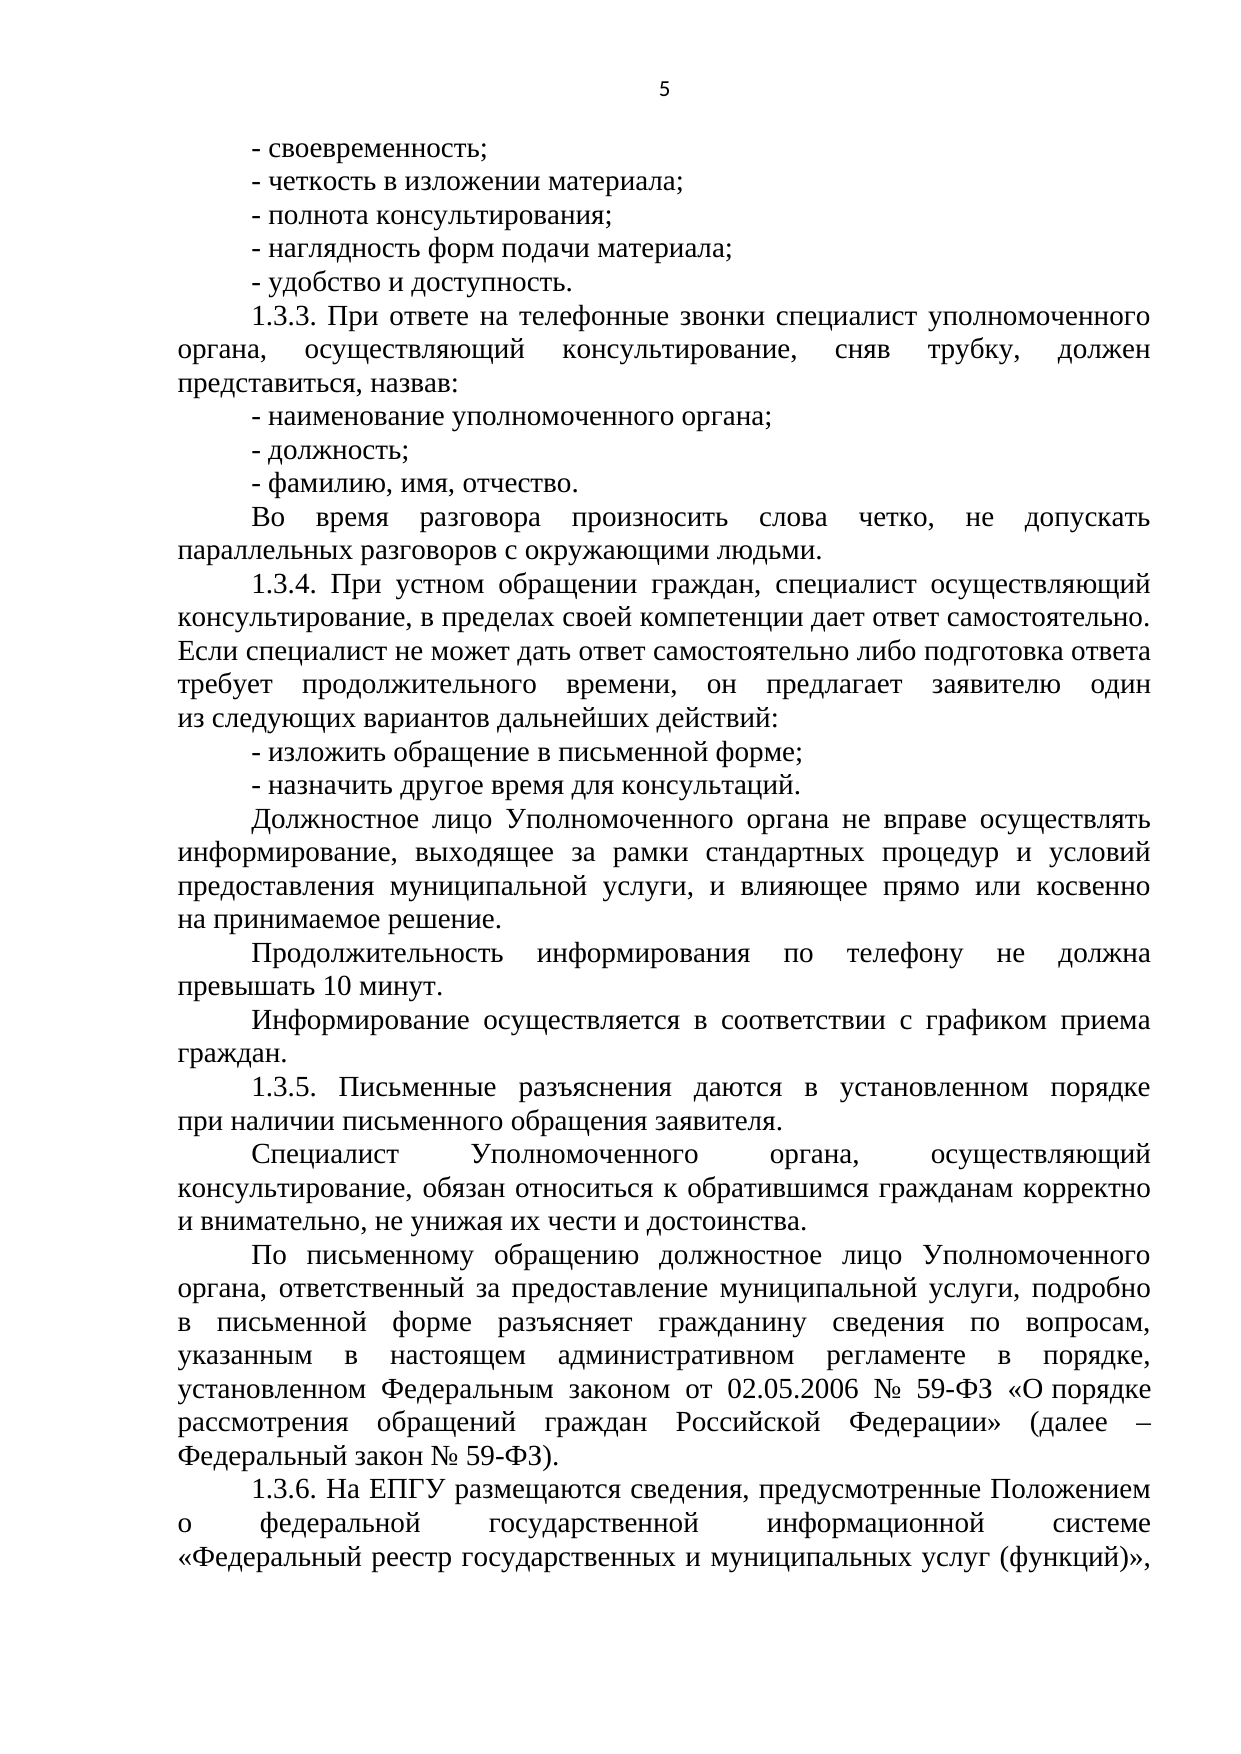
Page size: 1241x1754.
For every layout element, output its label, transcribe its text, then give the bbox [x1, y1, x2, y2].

text - наглядность форм подачи материала; [177, 231, 1152, 264]
text - своевременность; [177, 130, 1152, 163]
text Должностное лицо Уполномоченного органа не вправе осуществлять информирование, выходящее за рамки стандартных процедур и условий предоставления муниципальной услуги, и влияющее прямо или косвенно на принимаемое решение. [177, 801, 1152, 935]
text По письменному обращению должностное лицо Уполномоченного органа, ответственный за предоставление муниципальной услуги, подробно в письменной форме разъясняет гражданину сведения по вопросам, указанным в настоящем административном регламенте в порядке, установленном Федеральным законом от 02.05.2006 № 59-ФЗ «О порядке рассмотрения обращений граждан Российской Федерации» (далее – Федеральный закон № 59-ФЗ). [177, 1237, 1152, 1472]
text Во время разговора произносить слова четко, не допускать параллельных разговоров с окружающими людьми. [177, 499, 1152, 566]
text - фамилию, имя, отчество. [177, 465, 1152, 499]
text - назначить другое время для консультаций. [177, 767, 1152, 801]
text - удобство и доступность. [177, 264, 1152, 298]
text 1.3.5. Письменные разъяснения даются в установленном порядке при наличии письменного обращения заявителя. [177, 1069, 1152, 1136]
text - четкость в изложении материала; [177, 163, 1152, 197]
text - полнота консультирования; [177, 197, 1152, 231]
text 1.3.4. При устном обращении граждан, специалист осуществляющий консультирование, в пределах своей компетенции дает ответ самостоятельно. Если специалист не может дать ответ самостоятельно либо подготовка ответа требует продолжительного времени, он предлагает заявителю один из следующих вариантов дальнейших действий: [177, 566, 1152, 734]
text 1.3.3. При ответе на телефонные звонки специалист уполномоченного органа, осуществляющий консультирование, сняв трубку, должен представиться, назвав: [177, 298, 1152, 398]
text - изложить обращение в письменной форме; [177, 734, 1152, 767]
text Специалист Уполномоченного органа, осуществляющий консультирование, обязан относиться к обратившимся гражданам корректно и внимательно, не унижая их чести и достоинства. [177, 1136, 1152, 1237]
text - должность; [177, 432, 1152, 465]
text - наименование уполномоченного органа; [177, 398, 1152, 432]
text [177, 1472, 1152, 1572]
text Информирование осуществляется в соответствии с графиком приема граждан. [177, 1002, 1152, 1069]
text Продолжительность информирования по телефону не должна превышать 10 минут. [177, 935, 1152, 1002]
